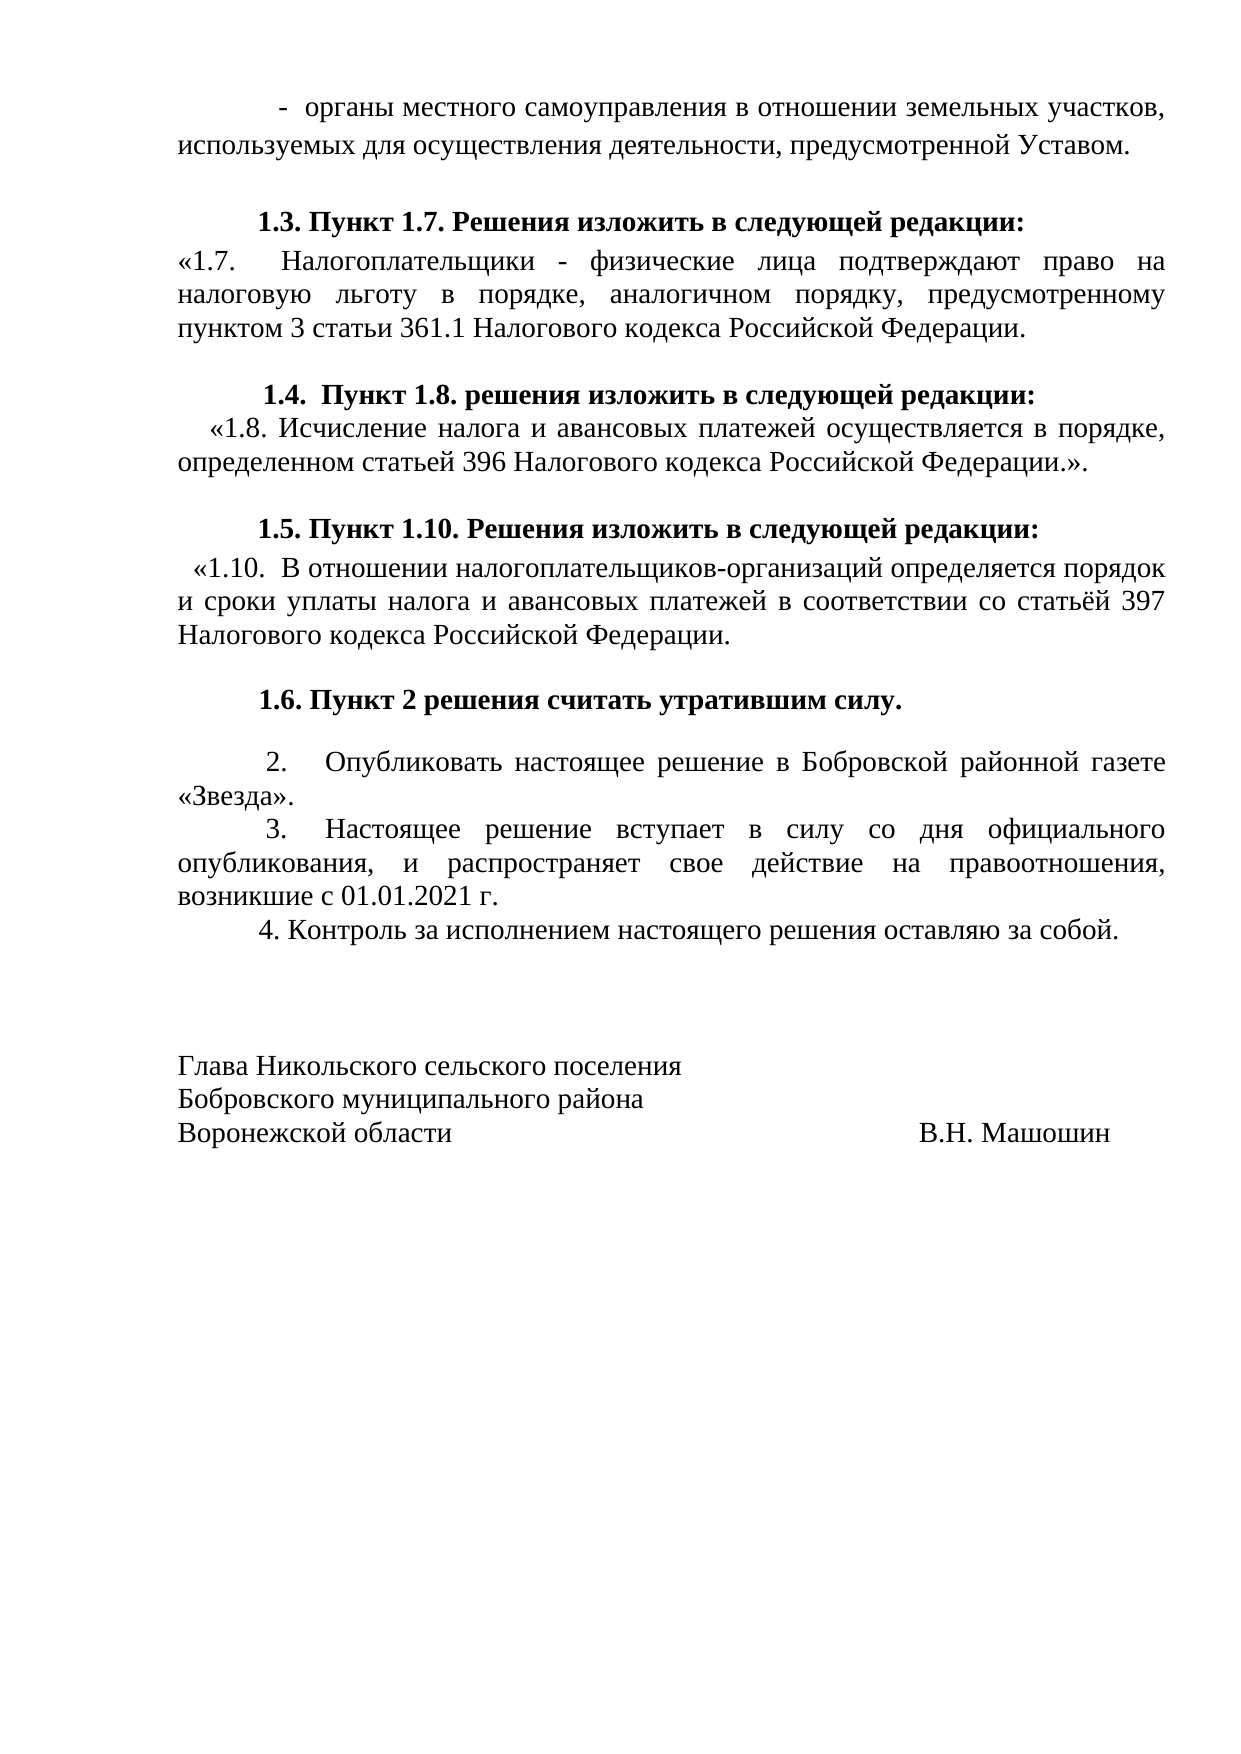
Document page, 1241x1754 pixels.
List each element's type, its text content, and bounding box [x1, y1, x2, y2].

text Воронежской области В.Н. Машошин [177, 1115, 1166, 1149]
text 2. Опубликовать настоящее решение в Бобровской районной газете «Звезда». [177, 744, 1166, 811]
text 1.6. Пункт 2 решения считать утратившим силу. [177, 682, 1166, 716]
text Глава Никольского сельского поселения [177, 1048, 1166, 1082]
text Бобровского муниципального района [177, 1082, 1166, 1115]
text 3. Настоящее решение вступает в силу со дня официального опубликования, и распространяет свое действие на правоотношения, возникшие с 01.01.2021 г. [177, 811, 1166, 912]
text 1.4. Пункт 1.8. решения изложить в следующей редакции: [177, 377, 1166, 411]
list - органы местного самоуправления в отношении земельных участков, используемых для осуществления деятельности, предусмотренной Уставом. [177, 89, 1166, 161]
text 1.3. Пункт 1.7. Решения изложить в следующей редакции: [177, 204, 1166, 238]
text «1.8. Исчисление налога и авансовых платежей осуществляется в порядке, определенном статьей 396 Налогового кодекса Российской Федерации.». [177, 411, 1166, 478]
text 1.5. Пункт 1.10. Решения изложить в следующей редакции: [177, 511, 1166, 545]
text «1.7. Налогоплательщики - физические лица подтверждают право на налоговую льготу в порядке, аналогичном порядку, предусмотренному пунктом 3 статьи 361.1 Налогового кодекса Российской Федерации. [177, 243, 1166, 343]
text 4. Контроль за исполнением настоящего решения оставляю за собой. [177, 912, 1166, 945]
text «1.10. В отношении налогоплательщиков-организаций определяется порядок и сроки уплаты налога и авансовых платежей в соответствии со статьёй 397 Налогового кодекса Российской Федерации. [177, 550, 1166, 650]
